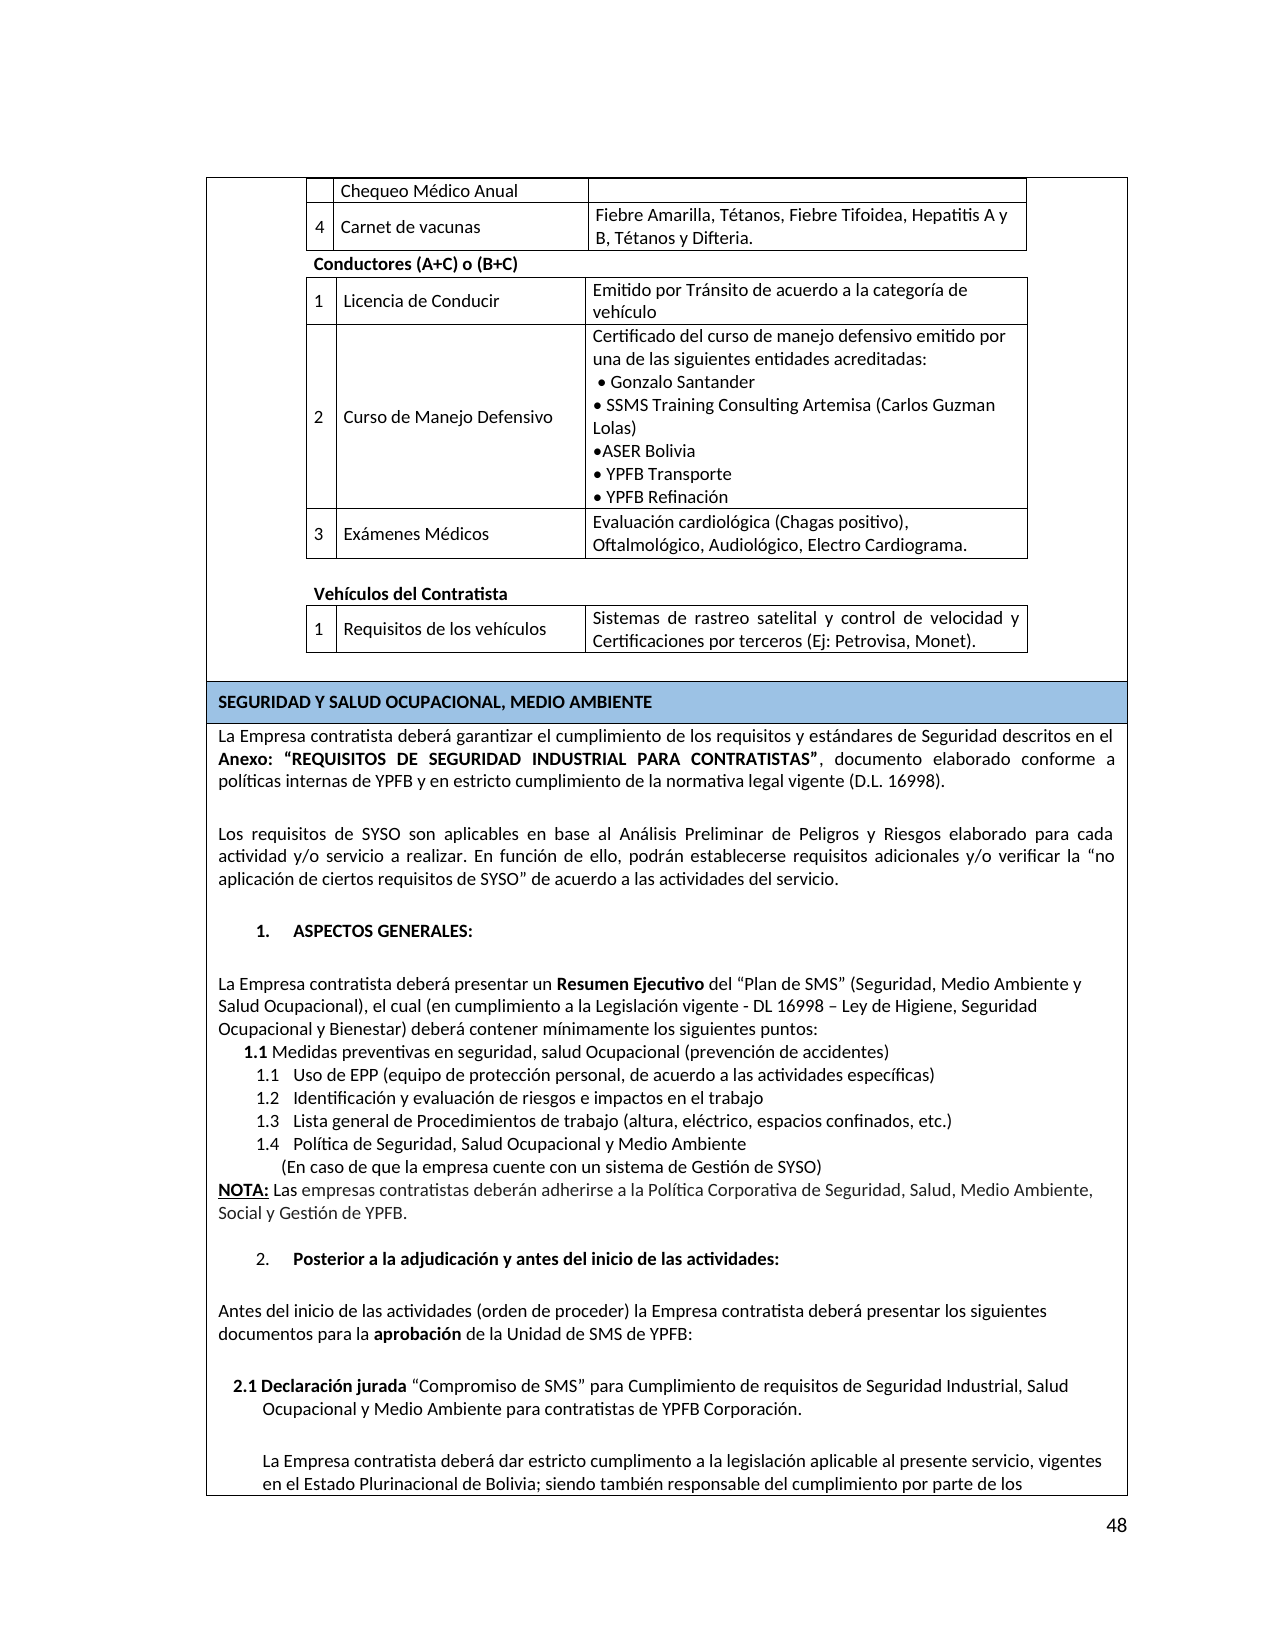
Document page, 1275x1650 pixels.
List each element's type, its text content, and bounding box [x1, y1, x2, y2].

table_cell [207, 178, 1127, 681]
table_cell SEGURIDAD Y SALUD OCUPACIONAL, MEDIO AMBIENTE [207, 682, 1127, 723]
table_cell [207, 724, 1127, 1495]
